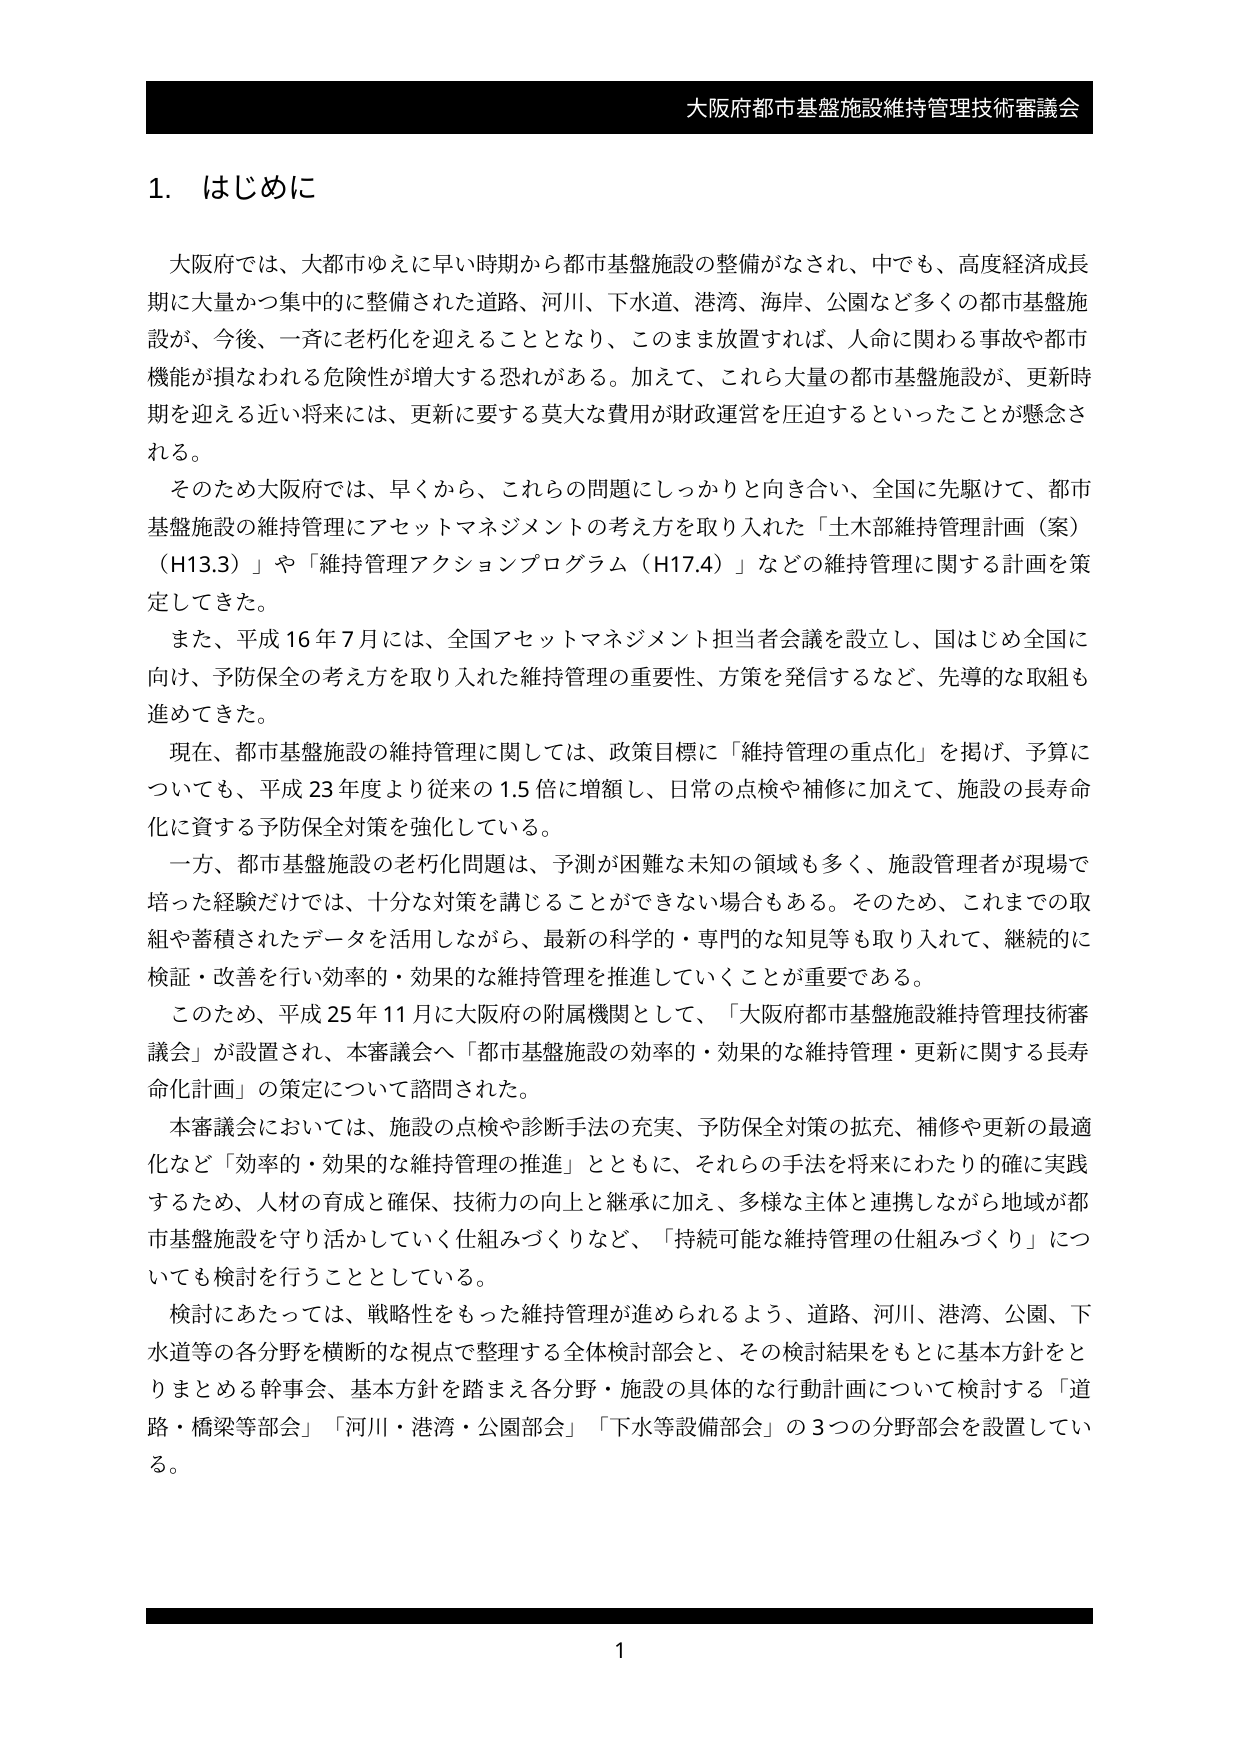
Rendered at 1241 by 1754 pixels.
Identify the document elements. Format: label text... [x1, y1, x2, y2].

text また、平成16年7月には、全国アセットマネジメント担当者会議を設立し、国はじめ全国に向け、予防保全の考え方を取り入れた維持管理の重要性、方策を発信するなど、先導的な取組も進めてきた。 [148, 619, 1092, 732]
text 一方、都市基盤施設の老朽化問題は、予測が困難な未知の領域も多く、施設管理者が現場で培った経験だけでは、十分な対策を講じることができない場合もある。そのため、これまでの取組や蓄積されたデータを活用しながら、最新の科学的・専門的な知見等も取り入れて、継続的に検証・改善を行い効率的・効果的な維持管理を推進していくことが重要である。 [148, 844, 1092, 994]
text 大阪府では、大都市ゆえに早い時期から都市基盤施設の整備がなされ、中でも、高度経済成長期に大量かつ集中的に整備された道路、河川、下水道、港湾、海岸、公園など多くの都市基盤施設が、今後、一斉に老朽化を迎えることとなり、このまま放置すれば、人命に関わる事故や都市機能が損なわれる危険性が増大する恐れがある。加えて、これら大量の都市基盤施設が、更新時期を迎える近い将来には、更新に要する莫大な費用が財政運営を圧迫するといったことが懸念される。 [148, 244, 1092, 469]
text このため、平成25年11月に大阪府の附属機関として、「大阪府都市基盤施設維持管理技術審議会」が設置され、本審議会へ「都市基盤施設の効率的・効果的な維持管理・更新に関する長寿命化計画」の策定について諮問された。 [148, 994, 1092, 1107]
text 現在、都市基盤施設の維持管理に関しては、政策目標に「維持管理の重点化」を掲げ、予算についても、平成23年度より従来の1.5倍に増額し、日常の点検や補修に加えて、施設の長寿命化に資する予防保全対策を強化している。 [148, 732, 1092, 844]
subtitle はじめに [148, 164, 1092, 207]
text そのため大阪府では、早くから、これらの問題にしっかりと向き合い、全国に先駆けて、都市基盤施設の維持管理にアセットマネジメントの考え方を取り入れた「土木部維持管理計画（案）（H13.3）」や「維持管理アクションプログラム（H17.4）」などの維持管理に関する計画を策定してきた。 [148, 469, 1092, 619]
text 本審議会においては、施設の点検や診断手法の充実、予防保全対策の拡充、補修や更新の最適化など「効率的・効果的な維持管理の推進」とともに、それらの手法を将来にわたり的確に実践するため、人材の育成と確保、技術力の向上と継承に加え、多様な主体と連携しながら地域が都市基盤施設を守り活かしていく仕組みづくりなど、「持続可能な維持管理の仕組みづくり」についても検討を行うこととしている。 [148, 1107, 1092, 1294]
text 検討にあたっては、戦略性をもった維持管理が進められるよう、道路、河川、港湾、公園、下水道等の各分野を横断的な視点で整理する全体検討部会と、その検討結果をもとに基本方針をとりまとめる幹事会、基本方針を踏まえ各分野・施設の具体的な行動計画について検討する「道路・橋梁等部会」「河川・港湾・公園部会」「下水等設備部会」の3つの分野部会を設置している。 [148, 1294, 1092, 1482]
